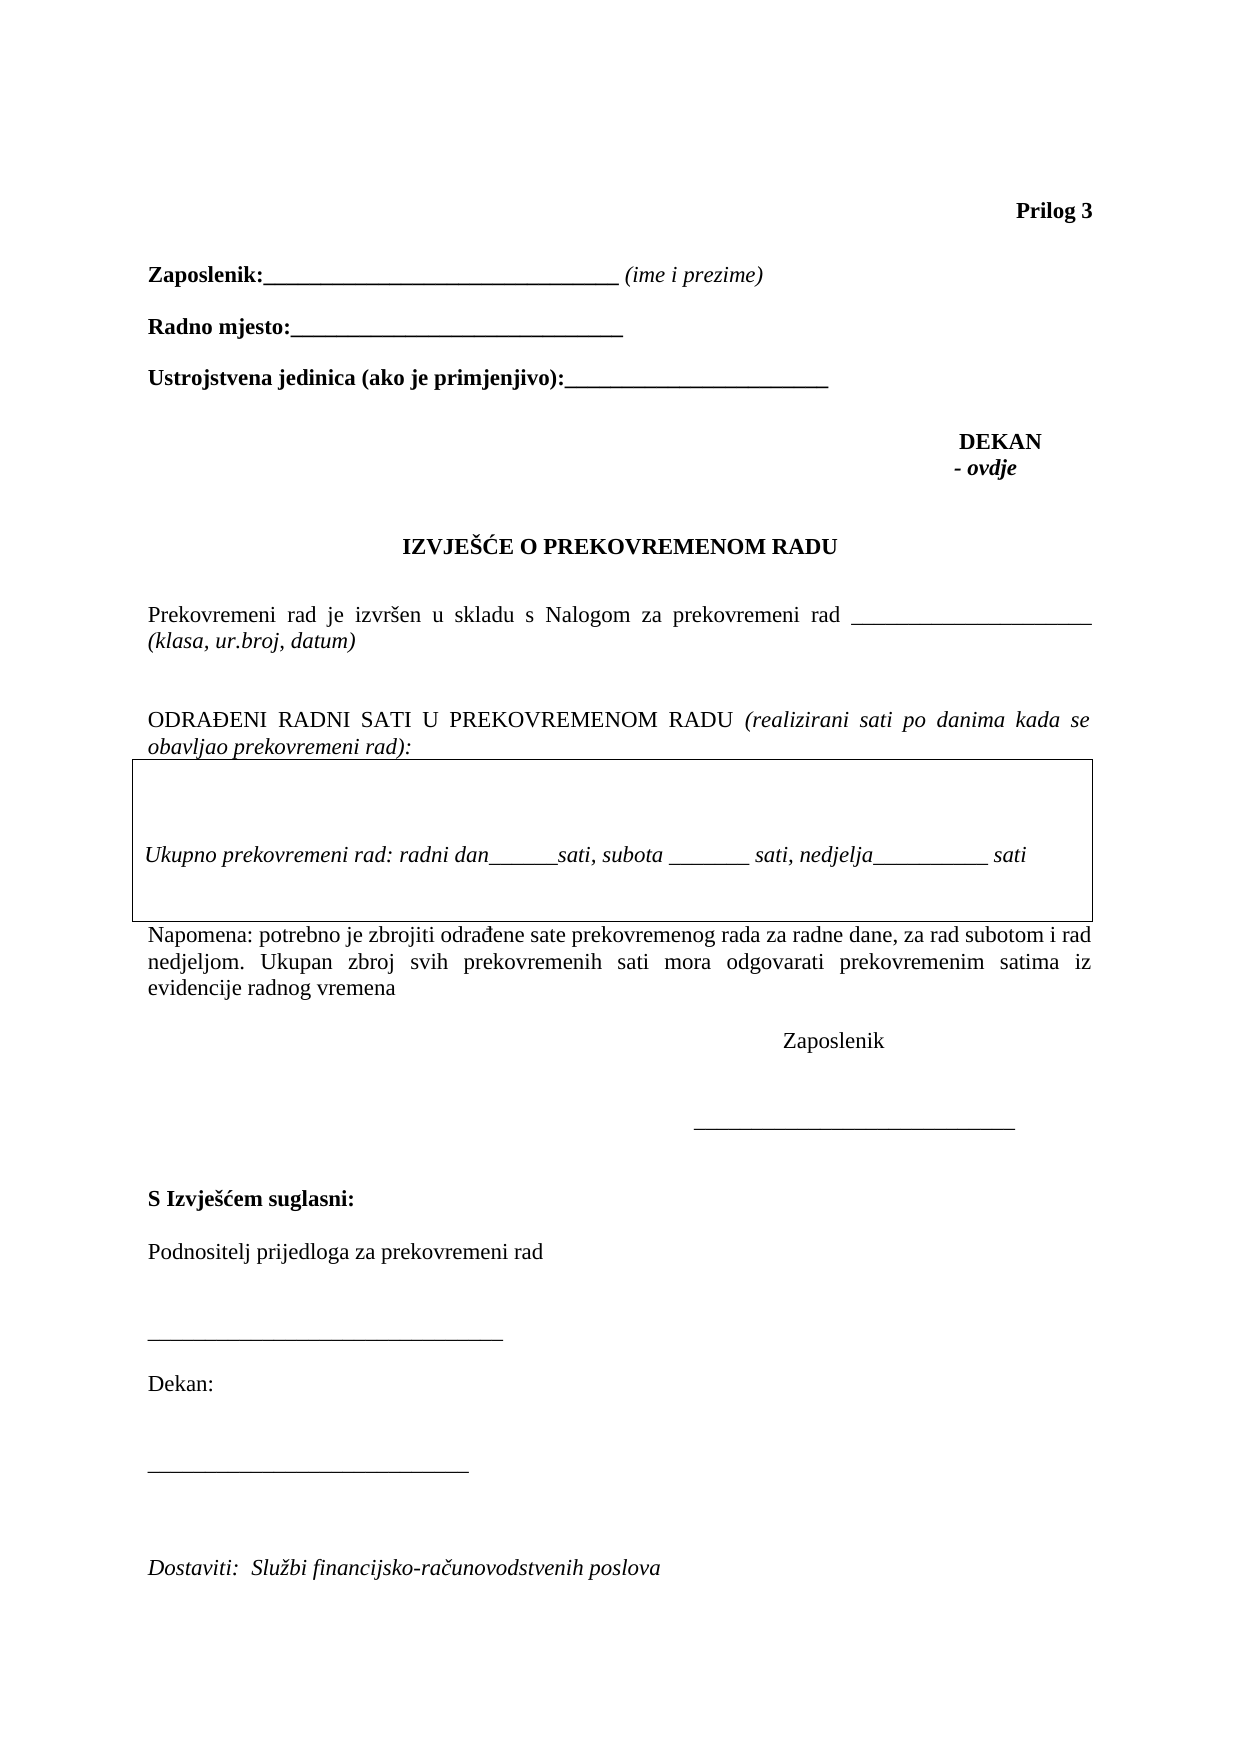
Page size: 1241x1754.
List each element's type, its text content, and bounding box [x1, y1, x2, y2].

text Prilog 3 [148, 198, 1093, 224]
text ____________________________ [148, 1106, 1093, 1132]
text ODRAĐENI RADNI SATI U PREKOVREMENOM RADU (realizirani sati po danima kada se obavljao prekovremeni rad): [148, 707, 1093, 759]
text Dekan: [148, 1369, 1093, 1396]
text Dostaviti: Službi financijsko-računovodstvenih poslova [148, 1554, 1093, 1580]
text Zaposlenik [148, 1027, 1093, 1053]
text Zaposlenik:_______________________________ (ime i prezime) [148, 261, 1093, 288]
text DEKAN [811, 428, 1093, 454]
table_header Ukupno prekovremeni rad: radni dan______sati, subota _______ sati, nedjelja__________ sati [133, 760, 1092, 921]
text Prekovremeni rad je izvršen u skladu s Nalogom za prekovremeni rad _____________________ (klasa, ur.broj, datum) [148, 601, 1093, 654]
text _______________________________ [148, 1317, 1093, 1343]
text Radno mjesto:_____________________________ [148, 313, 1093, 339]
text Napomena: potrebno je zbrojiti odrađene sate prekovremenog rada za radne dane, za rad subotom i rad nedjeljom. Ukupan zbroj svih prekovremenih sati mora odgovarati prekovremenim satima iz evidencije radnog vremena [148, 922, 1093, 1001]
text S Izvješćem suglasni: [148, 1185, 1093, 1211]
text IZVJEŠĆE O PREKOVREMENOM RADU [148, 533, 1093, 560]
text Podnositelj prijedloga za prekovremeni rad [148, 1238, 1093, 1264]
text - ovdje [901, 454, 1093, 481]
text Ustrojstvena jedinica (ako je primjenjivo):_______________________ [148, 364, 1093, 391]
text ____________________________ [148, 1449, 1093, 1475]
